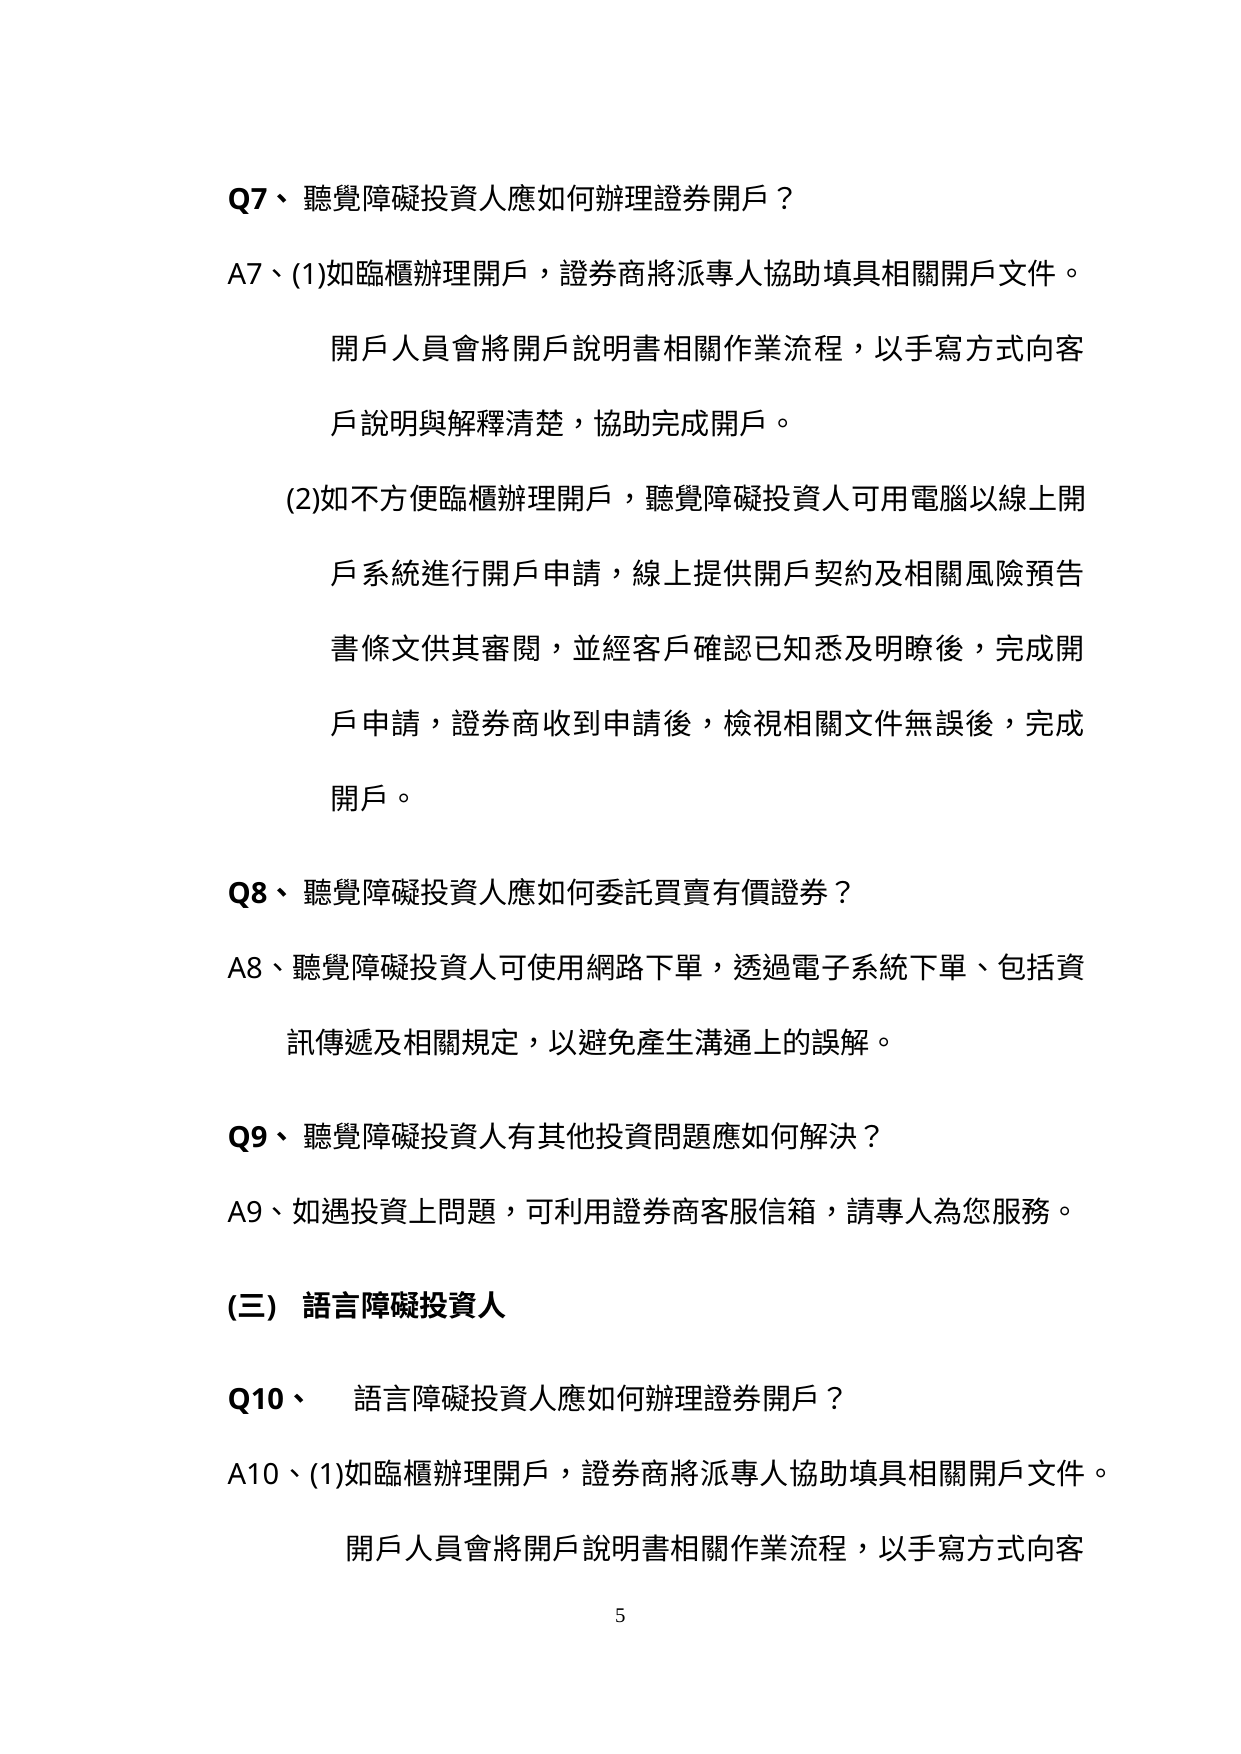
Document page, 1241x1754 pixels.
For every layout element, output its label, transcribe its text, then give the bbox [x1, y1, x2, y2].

text A8、聽覺障礙投資人可使用網路下單，透過電子系統下單、包括資訊傳遞及相關規定，以避免產生溝通上的誤解。 [227, 928, 1087, 1078]
text A7、(1)如臨櫃辦理開戶，證券商將派專人協助填具相關開戶文件。開戶人員會將開戶說明書相關作業流程，以手寫方式向客戶說明與解釋清楚，協助完成開戶。 [227, 234, 1087, 459]
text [227, 1434, 1087, 1584]
text A9、如遇投資上問題，可利用證券商客服信箱，請專人為您服務。 [227, 1172, 1087, 1247]
text (2)如不方便臨櫃辦理開戶，聽覺障礙投資人可用電腦以線上開戶系統進行開戶申請，線上提供開戶契約及相關風險預告書條文供其審閱，並經客戶確認已知悉及明瞭後，完成開戶申請，證券商收到申請後，檢視相關文件無誤後，完成開戶。 [286, 459, 1087, 834]
list 聽覺障礙投資人應如何委託買賣有價證券？ [227, 853, 1087, 928]
list 聽覺障礙投資人有其他投資問題應如何解決？ [227, 1097, 1087, 1172]
list 聽覺障礙投資人應如何辦理證券開戶？ [227, 159, 1087, 234]
list 語言障礙投資人 [227, 1266, 1087, 1341]
list 語言障礙投資人應如何辦理證券開戶？ [227, 1359, 1087, 1434]
